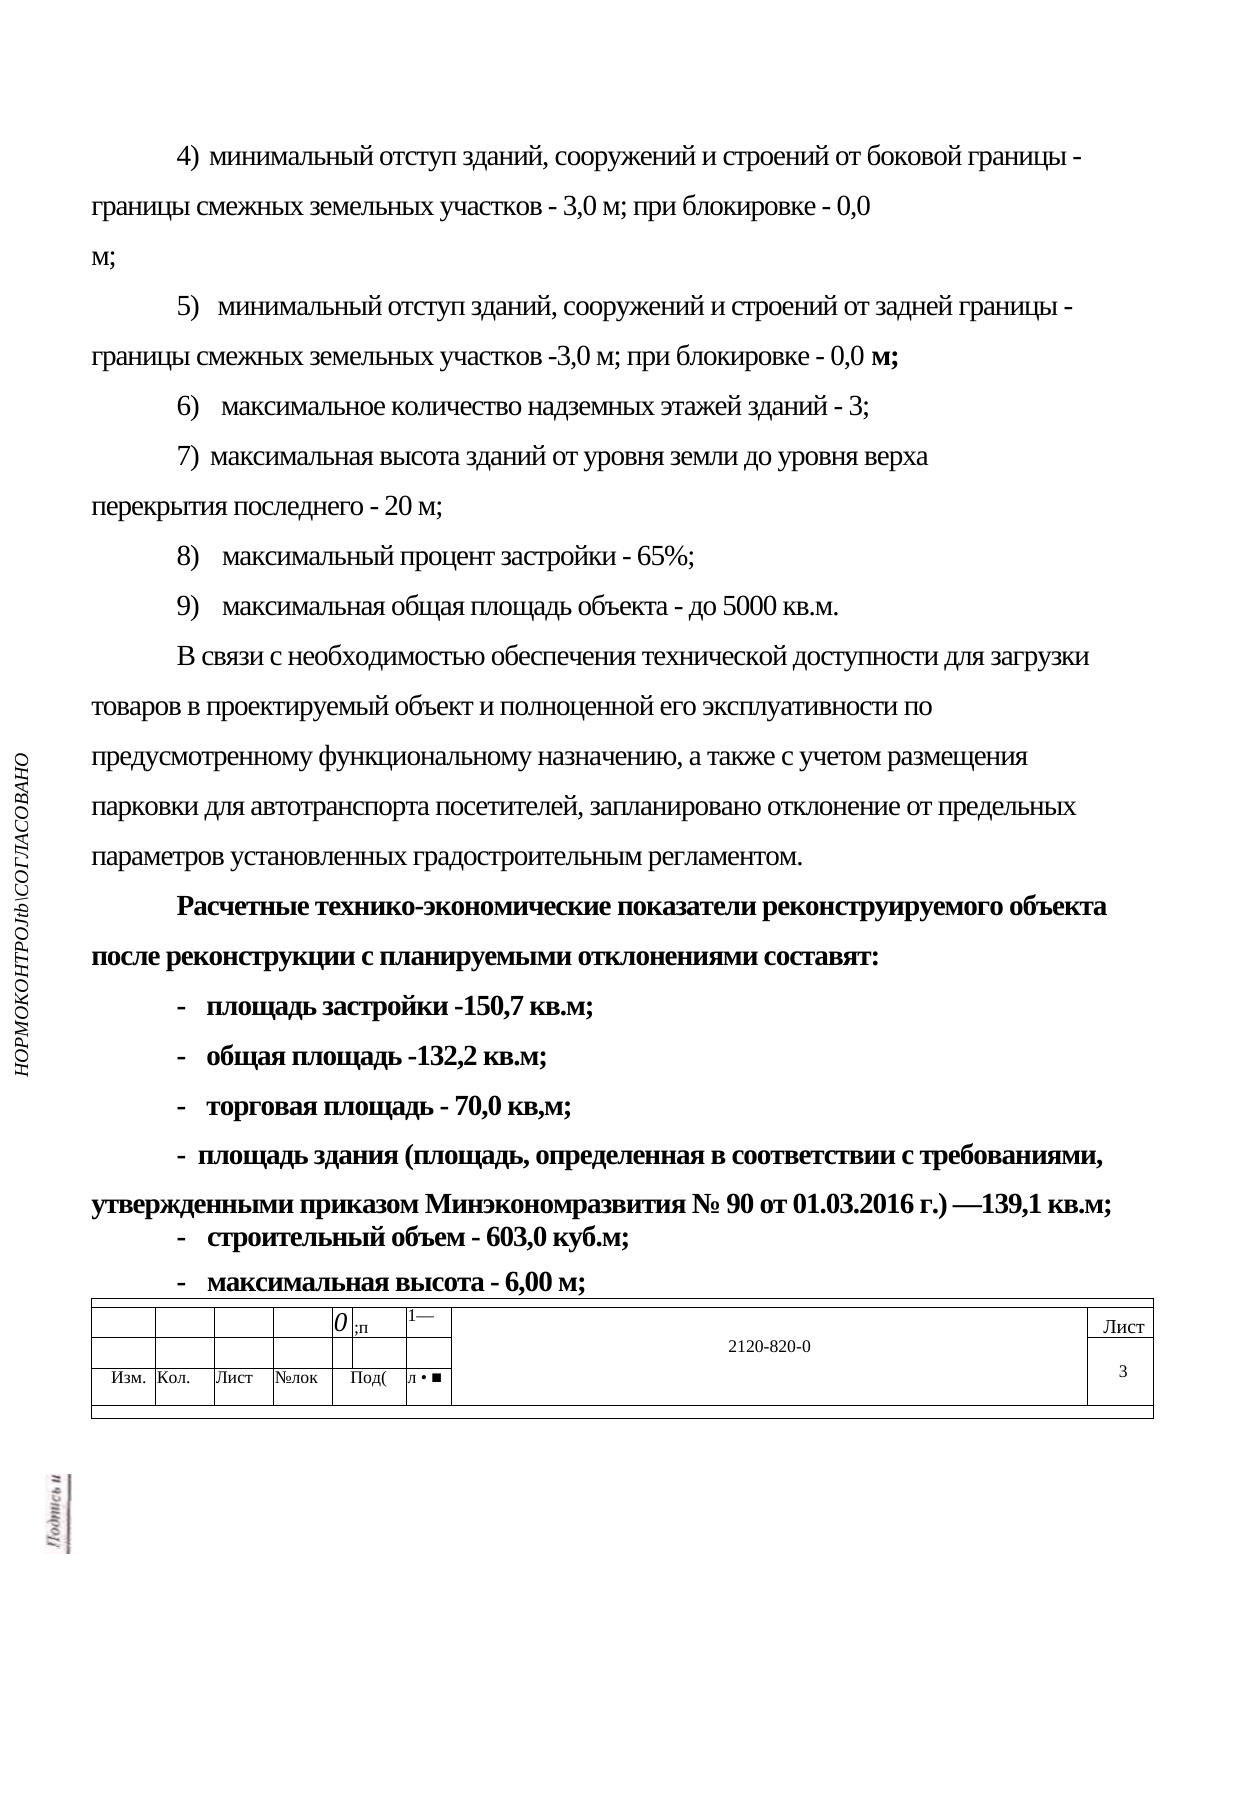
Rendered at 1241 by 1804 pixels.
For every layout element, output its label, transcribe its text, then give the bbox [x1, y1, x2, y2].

table_cell №лок [274, 1369, 332, 1405]
table_cell 2120-820-0 [452, 1337, 1087, 1405]
list максимальный процент застройки - 65%; [176, 525, 1154, 575]
text м; [91, 225, 1154, 275]
table_header Лист [1088, 1308, 1153, 1337]
table_cell 3 [1088, 1338, 1153, 1405]
picture [45, 1474, 72, 1554]
table_cell л • ■ [407, 1369, 451, 1405]
list площадь здания (площадь, определенная в соответствии с требованиями, утвержденными приказом Минэкономразвития № 90 от 01.03.2016 г.) —139,1 кв.м; [91, 1125, 1154, 1223]
text Расчетные технико-экономические показатели реконструируемого объекта после реконструкции с планируемыми отклонениями составят: [91, 875, 1154, 975]
table_header [156, 1308, 214, 1337]
list максимальная общая площадь объекта - до 5000 кв.м. [176, 575, 1154, 625]
table_cell [407, 1338, 451, 1368]
list торговая площадь - 70,0 кв,м; [176, 1075, 1154, 1125]
table_cell [333, 1338, 352, 1368]
table_cell Лист [215, 1369, 273, 1405]
table_cell [156, 1338, 214, 1368]
list строительный объем - 603,0 куб.м; [176, 1223, 1154, 1252]
list площадь застройки -150,7 кв.м; [176, 975, 1154, 1025]
table_header [215, 1308, 273, 1337]
table_cell Изм. [92, 1369, 155, 1405]
list минимальный отступ зданий, сооружений и строений от задней границы - границы смежных земельных участков -3,0 м; при блокировке - 0,0 м; [91, 275, 1093, 375]
table_cell [274, 1338, 332, 1368]
table_header [92, 1308, 155, 1337]
list общая площадь -132,2 кв.м; [176, 1025, 1154, 1075]
table_header [452, 1308, 1087, 1337]
table_header 1— [407, 1308, 451, 1337]
table_header 0 [333, 1308, 352, 1337]
table_header [274, 1308, 332, 1337]
list максимальное количество надземных этажей зданий - 3; [176, 375, 1154, 425]
table_cell [215, 1338, 273, 1368]
table_cell Под( [333, 1369, 406, 1405]
list минимальный отступ зданий, сооружений и строений от боковой границы - границы смежных земельных участков - 3,0 м; при блокировке - 0,0 [91, 125, 1093, 225]
text В связи с необходимостью обеспечения технической доступности для загрузки товаров в проектируемый объект и полноценной его эксплуативности по предусмотренному функциональному назначению, а также с учетом размещения парковки для автотранспорта посетителей, запланировано отклонение от предельных параметров установленных градостроительным регламентом. [91, 625, 1093, 875]
table_cell [353, 1338, 406, 1368]
table_cell [92, 1338, 155, 1368]
table_cell Кол. [156, 1369, 214, 1405]
list максимальная высота зданий от уровня земли до уровня верха перекрытия последнего - 20 м; [91, 425, 989, 525]
list максимальная высота - 6,00 м; [176, 1268, 1154, 1298]
table_header ;п [353, 1308, 406, 1337]
